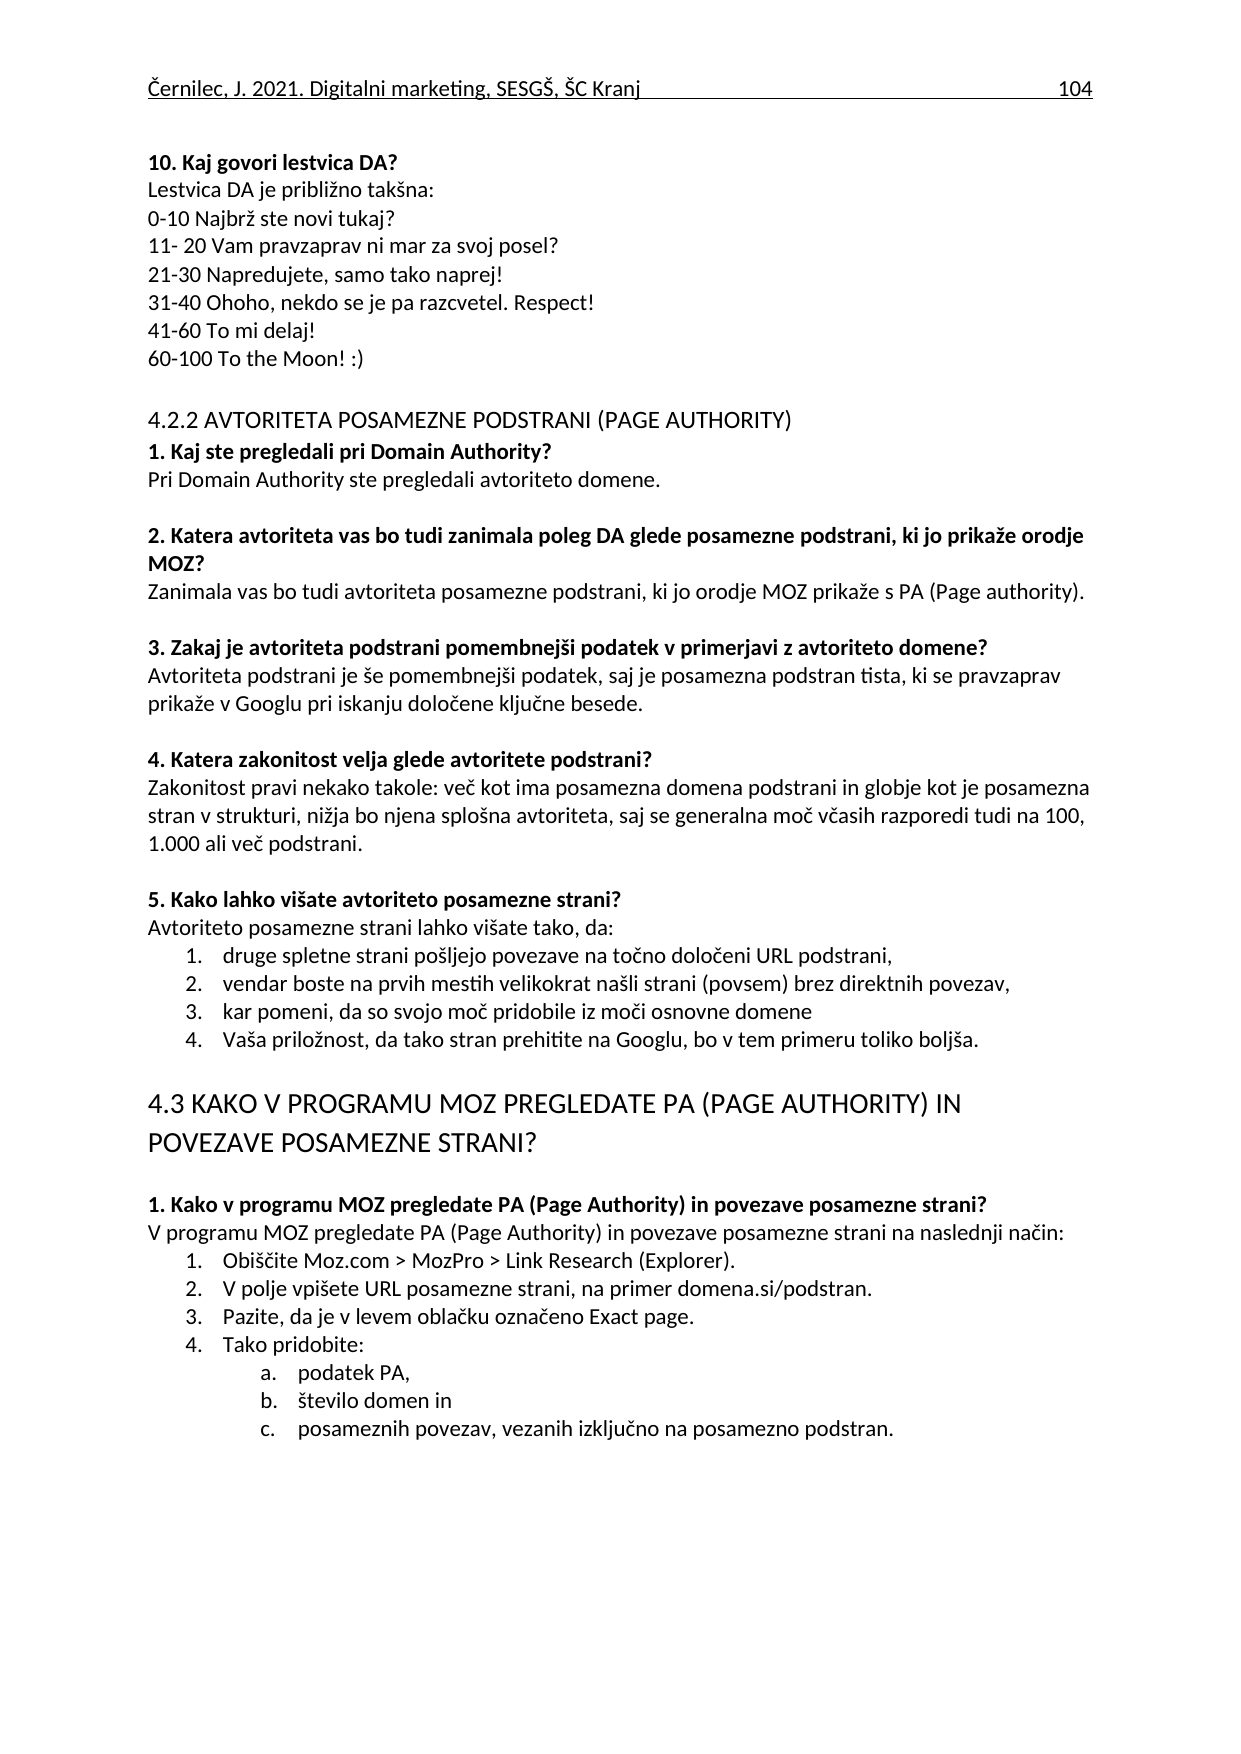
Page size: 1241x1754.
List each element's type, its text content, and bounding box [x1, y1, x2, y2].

list druge spletne strani pošljejo povezave na točno določeni URL podstrani, [185, 941, 1093, 969]
text 31-40 Ohoho, nekdo se je pa razcvetel. Respect! [148, 288, 1093, 316]
text 1. Kako v programu MOZ pregledate PA (Page Authority) in povezave posamezne strani? [148, 1190, 1093, 1218]
text Zakonitost pravi nekako takole: več kot ima posamezna domena podstrani in globje kot je posamezna stran v strukturi, nižja bo njena splošna avtoriteta, saj se generalna moč včasih razporedi tudi na 100, 1.000 ali več podstrani. [148, 773, 1093, 857]
text 21-30 Napredujete, samo tako naprej! [148, 260, 1093, 288]
subtitle 4.2.2 AVTORITETA POSAMEZNE PODSTRANI (PAGE AUTHORITY) [148, 404, 1093, 434]
subtitle 4.3 KAKO V PROGRAMU MOZ PREGLEDATE PA (PAGE AUTHORITY) IN POVEZAVE POSAMEZNE STRANI? [148, 1086, 1093, 1159]
text Pri Domain Authority ste pregledali avtoriteto domene. [148, 465, 1093, 493]
list vendar boste na prvih mestih velikokrat našli strani (povsem) brez direktnih povezav, [185, 969, 1093, 997]
list število domen in [260, 1387, 1093, 1414]
text 0-10 Najbrž ste novi tukaj? [148, 204, 1093, 232]
list posameznih povezav, vezanih izključno na posamezno podstran. [260, 1414, 1093, 1443]
text 1. Kaj ste pregledali pri Domain Authority? [148, 437, 1093, 465]
text Avtoriteto posamezne strani lahko višate tako, da: [148, 913, 1093, 941]
text V programu MOZ pregledate PA (Page Authority) in povezave posamezne strani na naslednji način: [148, 1218, 1093, 1246]
text Lestvica DA je približno takšna: [148, 176, 1093, 204]
list Vaša priložnost, da tako stran prehitite na Googlu, bo v tem primeru toliko boljša. [185, 1025, 1093, 1053]
text Zanimala vas bo tudi avtoriteta posamezne podstrani, ki jo orodje MOZ prikaže s PA (Page authority). [148, 577, 1093, 605]
text 60-100 To the Moon! :) [148, 344, 1093, 372]
text 11- 20 Vam pravzaprav ni mar za svoj posel? [148, 232, 1093, 260]
text 41-60 To mi delaj! [148, 316, 1093, 344]
text Avtoriteta podstrani je še pomembnejši podatek, saj je posamezna podstran tista, ki se pravzaprav prikaže v Googlu pri iskanju določene ključne besede. [148, 661, 1093, 717]
list V polje vpišete URL posamezne strani, na primer domena.si/podstran. [185, 1274, 1093, 1302]
text 2. Katera avtoriteta vas bo tudi zanimala poleg DA glede posamezne podstrani, ki jo prikaže orodje MOZ? [148, 521, 1093, 577]
text 10. Kaj govori lestvica DA? [148, 148, 1093, 176]
text 5. Kako lahko višate avtoriteto posamezne strani? [148, 885, 1093, 913]
text 3. Zakaj je avtoriteta podstrani pomembnejši podatek v primerjavi z avtoriteto domene? [148, 633, 1093, 661]
text 4. Katera zakonitost velja glede avtoritete podstrani? [148, 745, 1093, 773]
list Tako pridobite: [185, 1331, 1093, 1358]
list kar pomeni, da so svojo moč pridobile iz moči osnovne domene [185, 997, 1093, 1025]
list podatek PA, [260, 1358, 1093, 1387]
list Pazite, da je v levem oblačku označeno Exact page. [185, 1302, 1093, 1331]
list Obiščite Moz.com > MozPro > Link Research (Explorer). [185, 1246, 1093, 1274]
